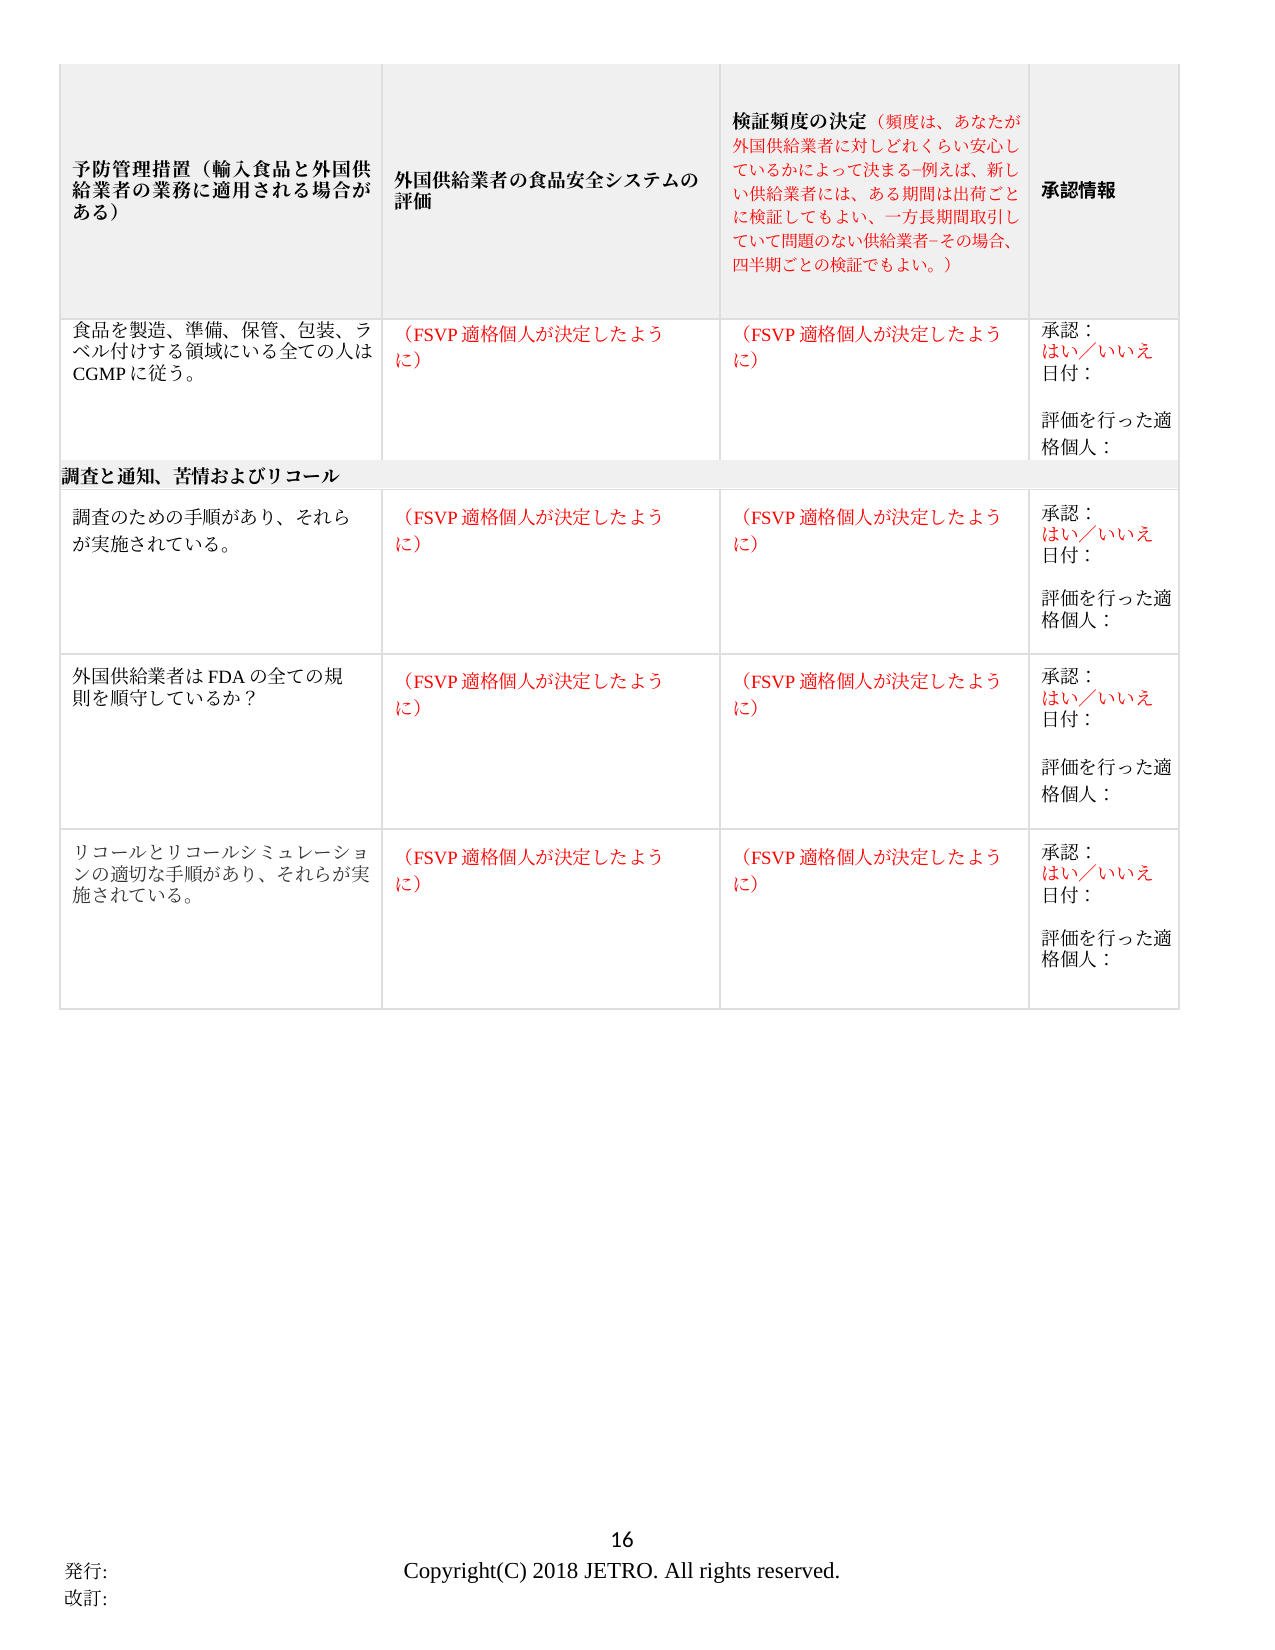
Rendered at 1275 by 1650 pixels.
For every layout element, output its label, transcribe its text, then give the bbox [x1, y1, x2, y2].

table_cell 承認： はい／いいえ 日付： 評価を行った適格個人： [1030, 490, 1178, 653]
table_cell 調査のための手順があり、それらが実施されている。 [61, 490, 381, 653]
table_header 検証頻度の決定（頻度は、あなたが外国供給業者に対しどれくらい安心しているかによって決まる−例えば、新しい供給業者には、ある期間は出荷ごとに検証してもよい、一方長期間取引していて問題のない供給業者−その場合、四半期ごとの検証でもよい。） [721, 64, 1028, 318]
table_cell （FSVP適格個人が決定したように） [721, 830, 1028, 1008]
table_cell （FSVP適格個人が決定したように） [383, 490, 719, 653]
table_cell （FSVP適格個人が決定したように） [383, 320, 719, 460]
table_cell （FSVP適格個人が決定したように） [383, 655, 719, 828]
table_header 承認情報 [1030, 64, 1178, 318]
table_cell （FSVP適格個人が決定したように） [721, 655, 1028, 828]
table_cell （FSVP適格個人が決定したように） [383, 830, 719, 1008]
table_cell （FSVP適格個人が決定したように） [721, 490, 1028, 653]
table_cell 承認： はい／いいえ 日付： 評価を行った適格個人： [1030, 655, 1178, 828]
table_cell 承認： はい／いいえ 日付： 評価を行った適格個人： [1030, 830, 1178, 1008]
table_header 外国供給業者の食品安全システムの評価 [383, 64, 719, 318]
table_cell 外国供給業者はFDAの全ての規則を順守しているか？ [61, 655, 381, 828]
table_header 予防管理措置（輸入食品と外国供給業者の業務に適用される場合がある） [61, 64, 381, 318]
table_cell リコールとリコールシミュレーションの適切な手順があり、それらが実施されている。 [61, 830, 381, 1008]
table_cell 食品を製造、準備、保管、包装、ラベル付けする領域にいる全ての人はCGMPに従う。 [61, 320, 381, 460]
table_cell 調査と通知、苦情およびリコール [61, 460, 1178, 488]
table_cell （FSVP適格個人が決定したように） [721, 320, 1028, 460]
table_cell 承認： はい／いいえ 日付： 評価を行った適格個人： [1030, 320, 1178, 460]
